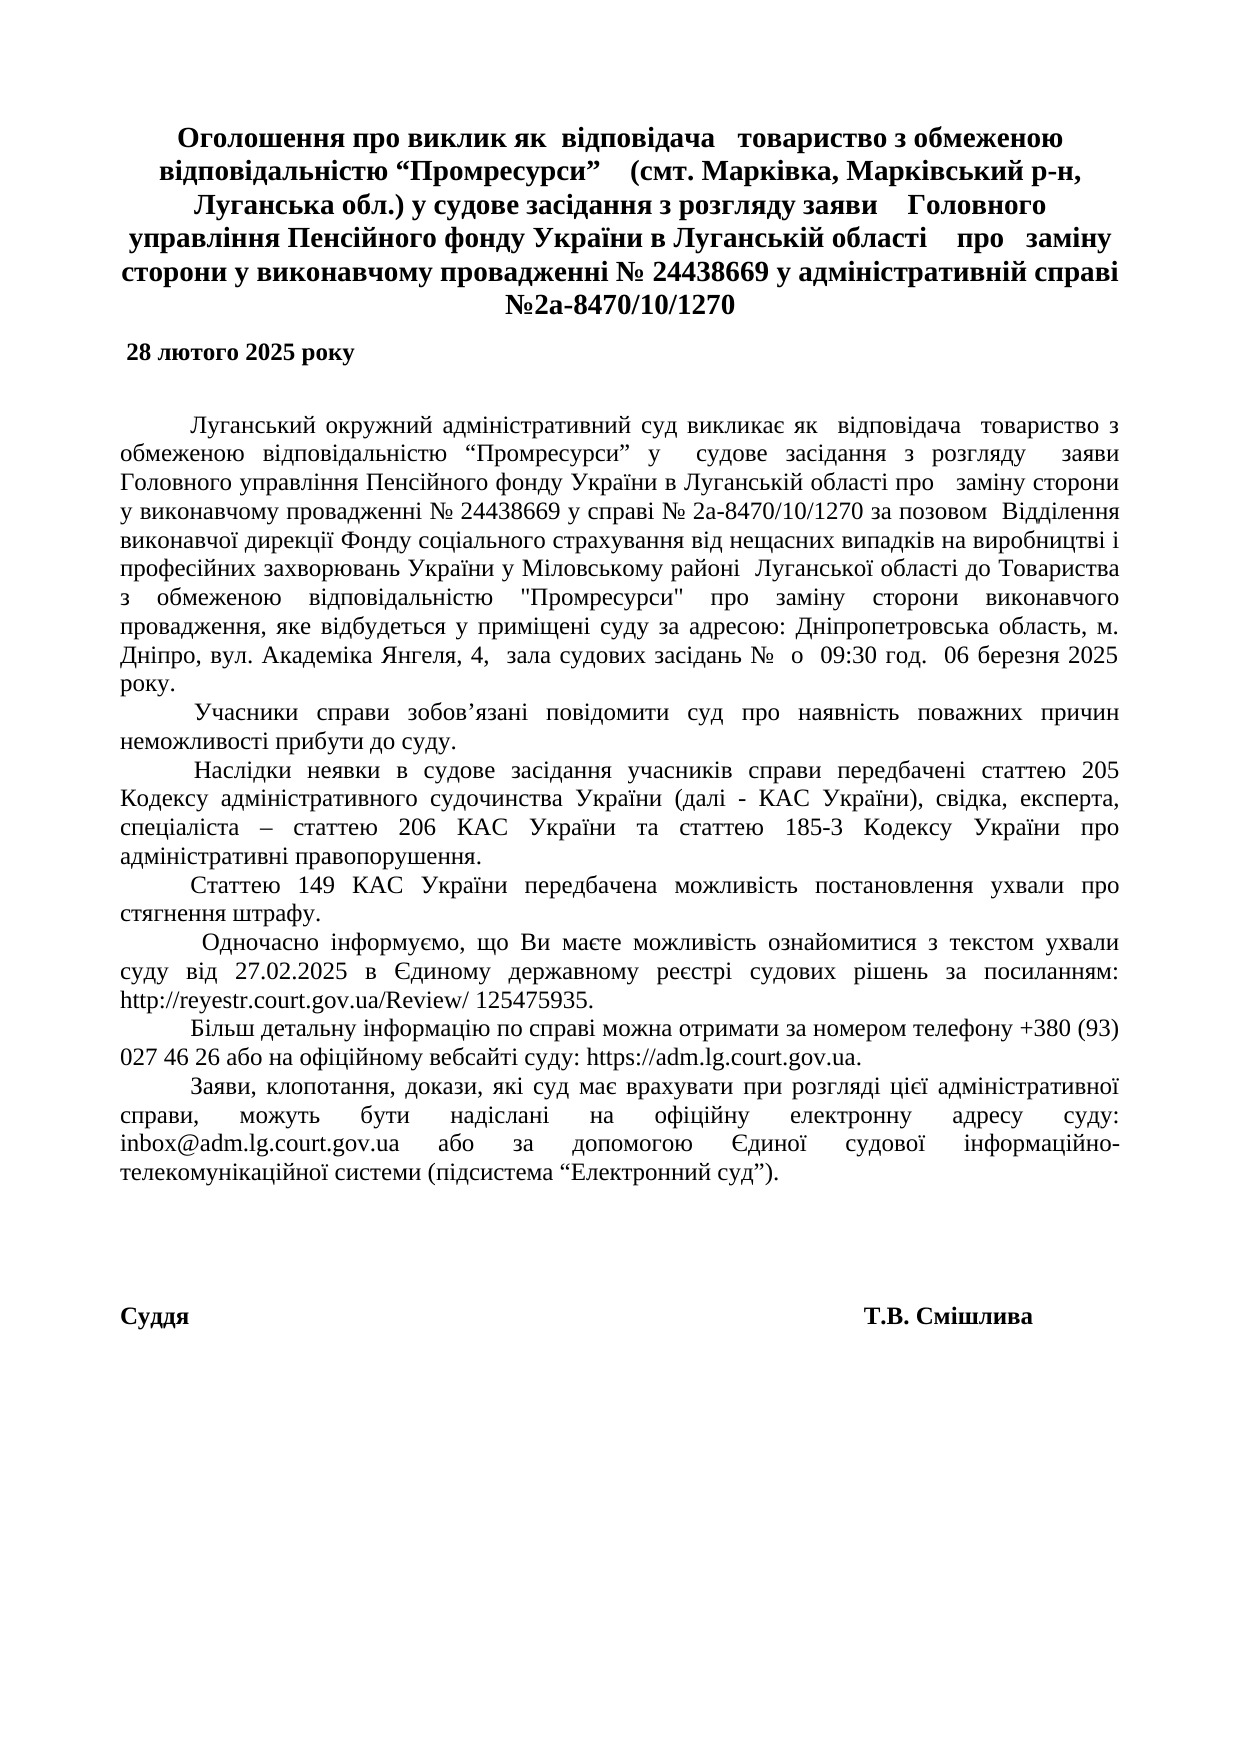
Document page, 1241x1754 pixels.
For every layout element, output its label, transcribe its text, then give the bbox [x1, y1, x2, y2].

text Наслідки неявки в судове засідання учасників справи передбачені статтею 205 Кодексу адміністративного судочинства України (далі - КАС України), свідка, експерта, спеціаліста – статтею 206 КАС України та статтею 185-3 Кодексу України про адміністративні правопорушення. [120, 755, 1120, 870]
text 28 лютого 2025 року [120, 337, 1120, 365]
text Одночасно інформуємо, що Ви маєте можливість ознайомитися з текстом ухвали суду від 27.02.2025 в Єдиному державному реєстрі судових рішень за посиланням: http://reyestr.court.gov.ua/Review/ 125475935. [120, 927, 1120, 1013]
text Луганський окружний адміністративний суд викликає як відповідача товариство з обмеженою відповідальністю “Промресурси” у судове засідання з розгляду заяви Головного управління Пенсійного фонду України в Луганській області про заміну сторони у виконавчому провадженні № 24438669 у справі № 2а-8470/10/1270 за позовом Відділення виконавчої дирекції Фонду соціального страхування від нещасних випадків на виробництві і професійних захворювань України у Міловському районі Луганської області до Товариства з обмеженою відповідальністю "Промресурси" про заміну сторони виконавчого провадження, яке відбудеться у приміщені суду за адресою: Дніпропетровська область, м. Дніпро, вул. Академіка Янгеля, 4, зала судових засідань № о 09:30 год. 06 березня 2025 року. [120, 410, 1120, 697]
text Оголошення про виклик як відповідача товариство з обмеженою відповідальністю “Промресурси” (смт. Марківка, Марківський р-н, Луганська обл.) у судове засідання з розгляду заяви Головного управління Пенсійного фонду України в Луганській області про заміну сторони у виконавчому провадженні № 24438669 у адміністративній справі №2а-8470/10/1270 [120, 120, 1120, 321]
text Учасники справи зобов’язані повідомити суд про наявність поважних причин неможливості прибути до суду. [120, 697, 1120, 755]
text Статтею 149 КАС України передбачена можливість постановлення ухвали про стягнення штрафу. [120, 870, 1120, 927]
text Більш детальну інформацію по справі можна отримати за номером телефону +380 (93) 027 46 26 або на офіційному вебсайті суду: https://adm.lg.court.gov.ua. [120, 1013, 1120, 1071]
text Суддя Т.В. Смішлива [120, 1301, 1120, 1330]
text Заяви, клопотання, докази, які суд має врахувати при розгляді цієї адміністративної справи, можуть бути надіслані на офіційну електронну адресу суду: inbox@adm.lg.court.gov.ua або за допомогою Єдиної судової інформаційно-телекомунікаційної системи (підсистема “Електронний суд”). [120, 1071, 1120, 1186]
